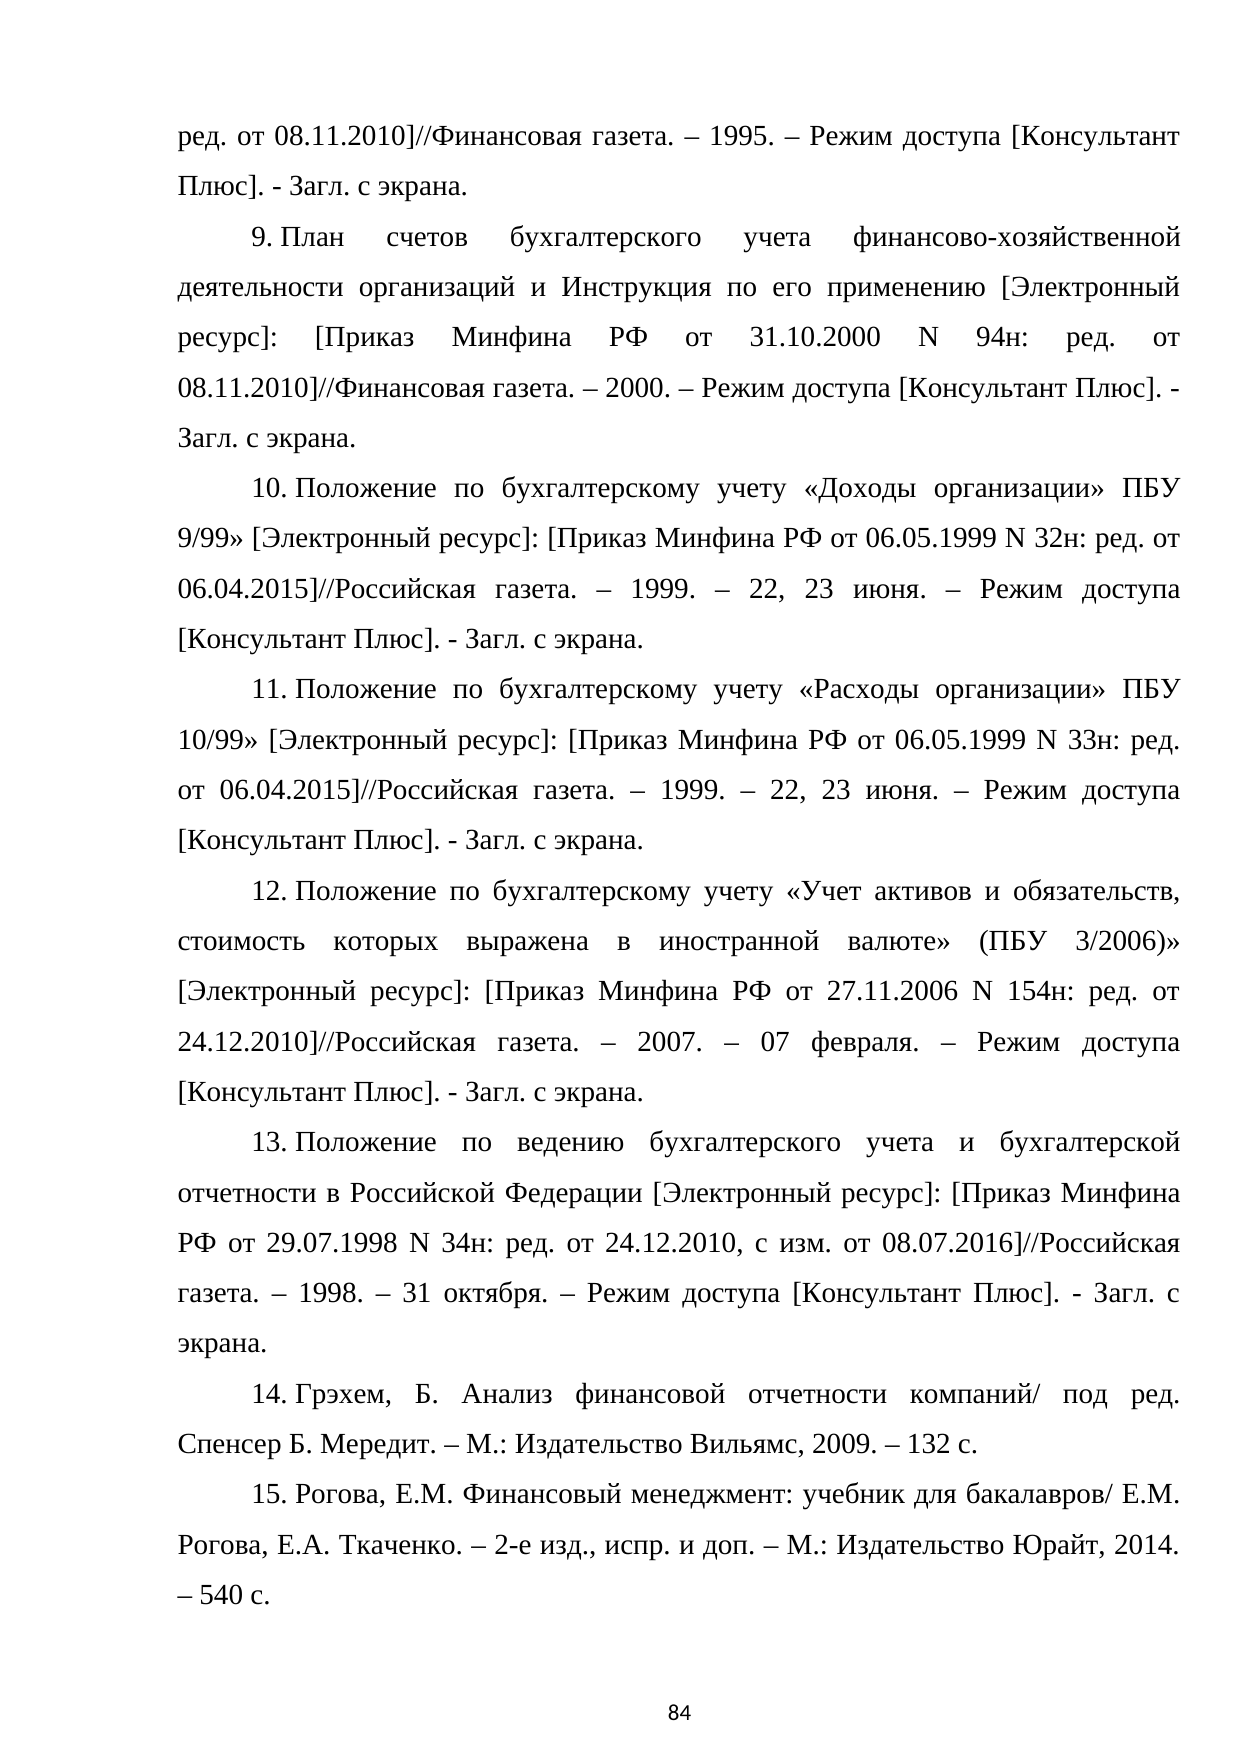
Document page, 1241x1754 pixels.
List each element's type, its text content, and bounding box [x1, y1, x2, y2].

list Грэхем, Б. Анализ финансовой отчетности компаний/ под ред. Спенсер Б. Мередит. – М.: Издательство Вильямс, 2009. – 132 с. [177, 1376, 1181, 1460]
list Положение по бухгалтерскому учету «Расходы организации» ПБУ 10/99» [Электронный ресурс]: [Приказ Минфина РФ от 06.05.1999 N 33н: ред. от 06.04.2015]//Российская газета. – 1999. – 22, 23 июня. – Режим доступа [Консультант Плюс]. - Загл. с экрана. [177, 672, 1181, 856]
list Положение по бухгалтерскому учету «Учет активов и обязательств, стоимость которых выражена в иностранной валюте» (ПБУ 3/2006)» [Электронный ресурс]: [Приказ Минфина РФ от 27.11.2006 N 154н: ред. от 24.12.2010]//Российская газета. – 2007. – 07 февраля. – Режим доступа [Консультант Плюс]. - Загл. с экрана. [177, 873, 1181, 1108]
list Рогова, Е.М. Финансовый менеджмент: учебник для бакалавров/ Е.М. Рогова, Е.А. Ткаченко. – 2-е изд., испр. и доп. – М.: Издательство Юрайт, 2014. – 540 с. [177, 1477, 1181, 1611]
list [177, 118, 1181, 202]
list Положение по бухгалтерскому учету «Доходы организации» ПБУ 9/99» [Электронный ресурс]: [Приказ Минфина РФ от 06.05.1999 N 32н: ред. от 06.04.2015]//Российская газета. – 1999. – 22, 23 июня. – Режим доступа [Консультант Плюс]. - Загл. с экрана. [177, 470, 1181, 655]
list План счетов бухгалтерского учета финансово-хозяйственной деятельности организаций и Инструкция по его применению [Электронный ресурс]: [Приказ Минфина РФ от 31.10.2000 N 94н: ред. от 08.11.2010]//Финансовая газета. – 2000. – Режим доступа [Консультант Плюс]. - Загл. с экрана. [177, 219, 1181, 453]
list Положение по ведению бухгалтерского учета и бухгалтерской отчетности в Российской Федерации [Электронный ресурс]: [Приказ Минфина РФ от 29.07.1998 N 34н: ред. от 24.12.2010, с изм. от 08.07.2016]//Российская газета. – 1998. – 31 октября. – Режим доступа [Консультант Плюс]. - Загл. с экрана. [177, 1124, 1181, 1359]
